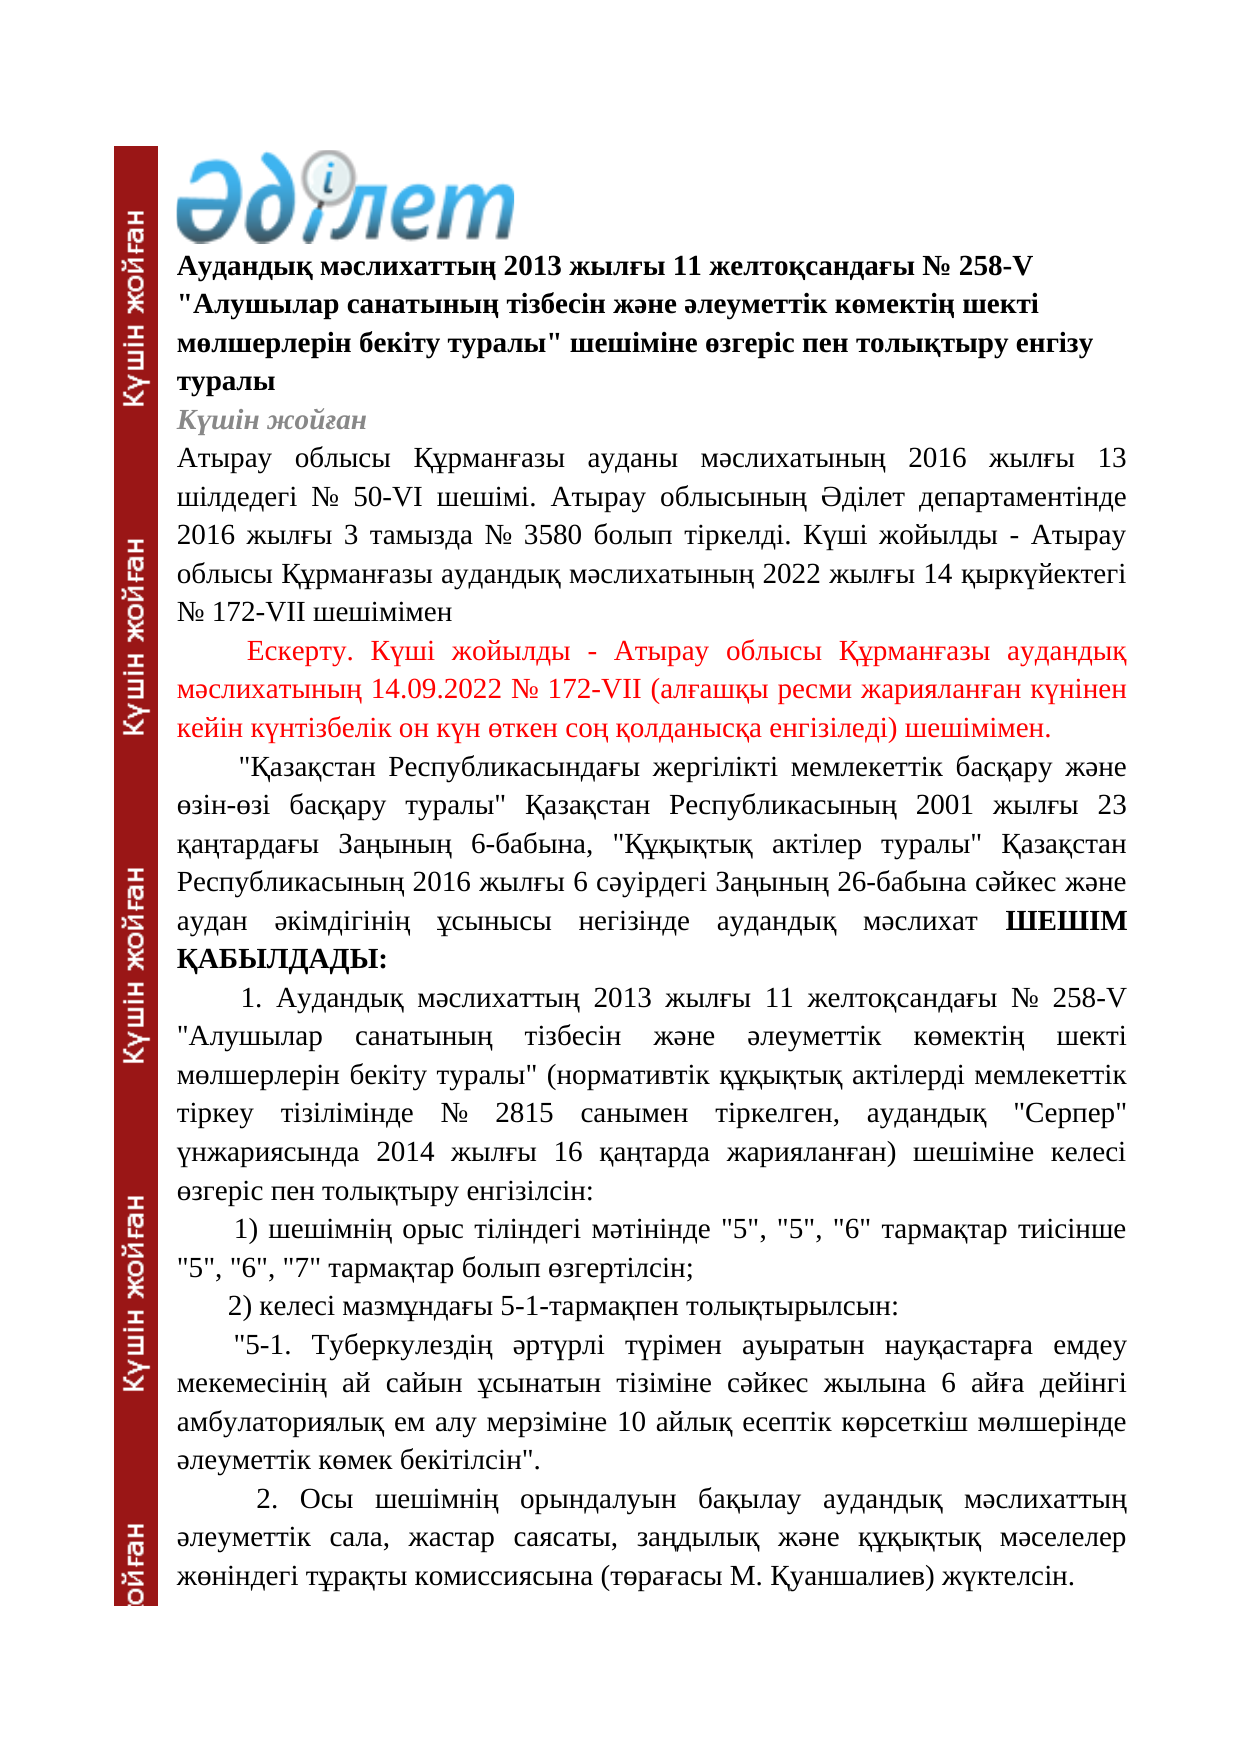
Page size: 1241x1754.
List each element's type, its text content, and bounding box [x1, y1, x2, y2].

text Ескерту. Күші жойылды - Атырау облысы Құрманғазы аудандық мәслихатының 14.09.2022 № 172-VII (алғашқы ресми жарияланған күнінен кейін күнтізбелік он күн өткен соң қолданысқа енгізіледі) шешімімен. [112, 633, 1128, 744]
text 2. Осы шешімнің орындалуын бақылау аудандық мәслихаттың әлеуметтік сала, жастар саясаты, заңдылық және құқықтық мәселелер жөніндегі тұрақты комиссиясына (төрағасы М. Қуаншалиев) жүктелсін. [112, 1481, 1128, 1592]
picture [114, 975, 158, 980]
picture [114, 435, 158, 440]
picture [114, 146, 158, 248]
picture [114, 1206, 158, 1211]
picture [114, 1476, 158, 1481]
picture [114, 1592, 158, 1606]
text Аудандық мәслихаттың 2013 жылғы 11 желтоқсандағы № 258-V "Алушылар санатының тізбесін және әлеуметтік көмектің шекті мөлшерлерін бекіту туралы" шешіміне өзгеріс пен толықтыру енгізу туралы [112, 248, 1128, 397]
picture [176, 150, 515, 244]
picture [114, 1283, 158, 1288]
text 2) келесі мазмұндағы 5-1-тармақпен толықтырылсын: [112, 1288, 1128, 1322]
text 1. Аудандық мәслихаттың 2013 жылғы 11 желтоқсандағы № 258-V "Алушылар санатының тізбесін және әлеуметтік көмектің шекті мөлшерлерін бекіту туралы" (нормативтік құқықтық актілерді мемлекеттік тіркеу тізілімінде № 2815 санымен тіркелген, аудандық "Серпер" үнжариясында 2014 жылғы 16 қаңтарда жарияланған) шешіміне келесі өзгеріс пен толықтыру енгізілсін: [112, 980, 1128, 1206]
picture [114, 744, 158, 749]
picture [114, 628, 158, 633]
text "Қазақстан Республикасындағы жергілікті мемлекеттік басқару және өзін-өзі басқару туралы" Қазақстан Республикасының 2001 жылғы 23 қаңтардағы Заңының 6-бабына, "Құқықтық актілер туралы" Қазақстан Республикасының 2016 жылғы 6 сәуірдегі Заңының 26-бабына сәйкес және аудан әкімдігінің ұсынысы негізінде аудандық мәслихат ШЕШІМ ҚАБЫЛДАДЫ: [112, 749, 1128, 975]
picture [114, 1322, 158, 1327]
text Атырау облысы Құрманғазы ауданы мәслихатының 2016 жылғы 13 шілдедегі № 50-VI шешімі. Атырау облысының Әділет департаментінде 2016 жылғы 3 тамызда № 3580 болып тіркелді. Күші жойылды - Атырау облысы Құрманғазы аудандық мәслихатының 2022 жылғы 14 қыркүйектегі № 172-VII шешімімен [112, 440, 1128, 628]
text Күшін жойған [112, 402, 1128, 435]
picture [114, 397, 158, 402]
text "5-1. Туберкулездің әртүрлі түрімен ауыратын науқастарға емдеу мекемесінің ай сайын ұсынатын тізіміне сәйкес жылына 6 айға дейінгі амбулаториялық ем алу мерзіміне 10 айлық есептік көрсеткіш мөлшерінде әлеуметтік көмек бекітілсін". [112, 1327, 1128, 1476]
text 1) шешімнің орыс тіліндегі мәтінінде "5", "5", "6" тармақтар тиісінше "5", "6", "7" тармақтар болып өзгертілсін; [112, 1211, 1128, 1283]
